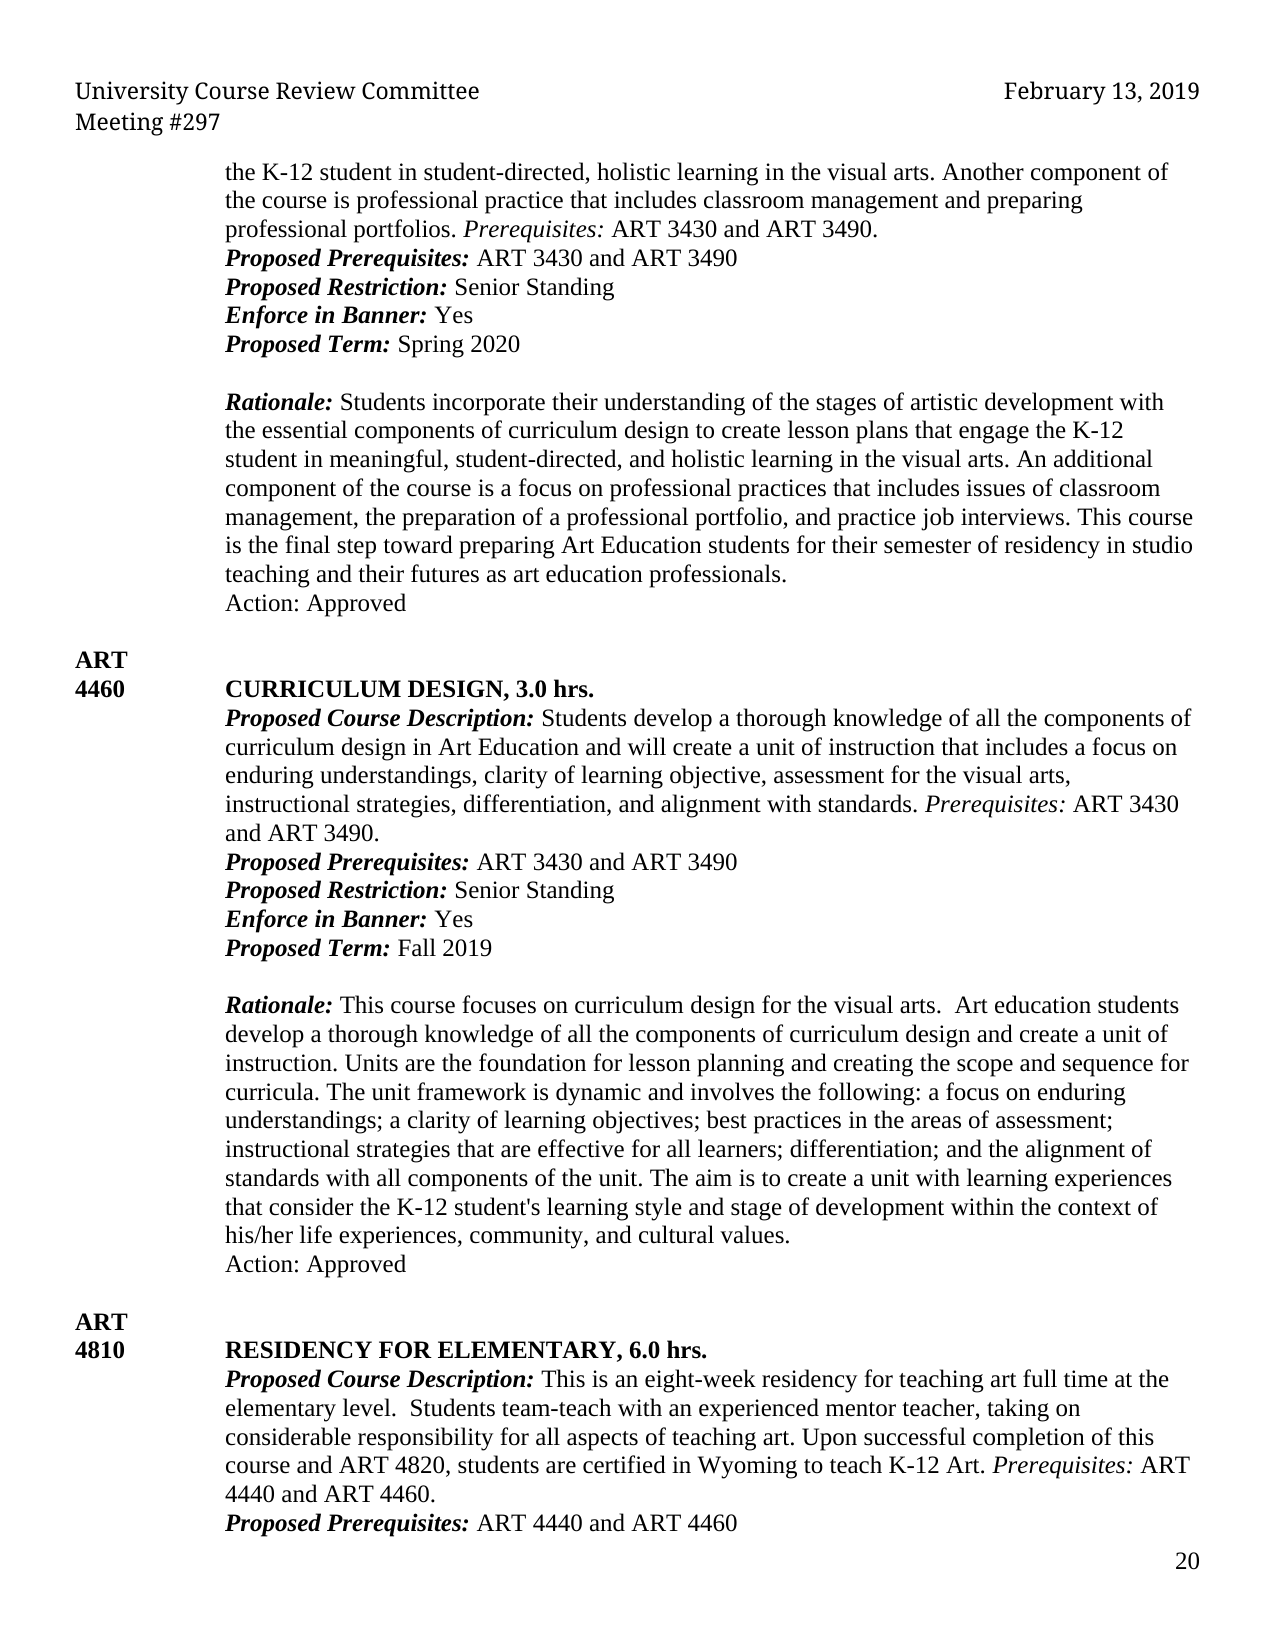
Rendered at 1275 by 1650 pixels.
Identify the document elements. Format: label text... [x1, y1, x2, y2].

text Enforce in Banner: Yes [225, 904, 1200, 933]
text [225, 157, 1200, 243]
text Action: Approved [225, 1249, 1200, 1278]
text Proposed Prerequisites: ART 4440 and ART 4460 [225, 1508, 1200, 1537]
text Rationale: Students incorporate their understanding of the stages of artistic development with the essential components of curriculum design to create lesson plans that engage the K-12 student in meaningful, student-directed, and holistic learning in the visual arts. An additional component of the course is a focus on professional practices that includes issues of classroom management, the preparation of a professional portfolio, and practice job interviews. This course is the final step toward preparing Art Education students for their semester of residency in studio teaching and their futures as art education professionals. [225, 387, 1200, 588]
text Proposed Course Description: Students develop a thorough knowledge of all the components of curriculum design in Art Education and will create a unit of instruction that includes a focus on enduring understandings, clarity of learning objective, assessment for the visual arts, instructional strategies, differentiation, and alignment with standards. Prerequisites: ART 3430 and ART 3490. [225, 703, 1200, 847]
text Proposed Term: Fall 2019 [225, 933, 1200, 962]
text Action: Approved [225, 588, 1200, 617]
text Proposed Restriction: Senior Standing [225, 272, 1200, 300]
text ART [75, 1307, 1200, 1335]
text Enforce in Banner: Yes [225, 300, 1200, 329]
text 4810 RESIDENCY FOR ELEMENTARY, 6.0 hrs. [75, 1335, 1200, 1364]
text ART [75, 645, 1200, 674]
text Proposed Restriction: Senior Standing [225, 875, 1200, 904]
text Proposed Prerequisites: ART 3430 and ART 3490 [225, 243, 1200, 272]
text Proposed Prerequisites: ART 3430 and ART 3490 [225, 847, 1200, 875]
text Proposed Course Description: This is an eight-week residency for teaching art full time at the elementary level. Students team-teach with an experienced mentor teacher, taking on considerable responsibility for all aspects of teaching art. Upon successful completion of this course and ART 4820, students are certified in Wyoming to teach K-12 Art. Prerequisites: ART 4440 and ART 4460. [225, 1364, 1200, 1508]
text 4460 CURRICULUM DESIGN, 3.0 hrs. [75, 674, 1200, 703]
text Proposed Term: Spring 2020 [225, 329, 1200, 358]
text Rationale: This course focuses on curriculum design for the visual arts. Art education students develop a thorough knowledge of all the components of curriculum design and create a unit of instruction. Units are the foundation for lesson planning and creating the scope and sequence for curricula. The unit framework is dynamic and involves the following: a focus on enduring understandings; a clarity of learning objectives; best practices in the areas of assessment; instructional strategies that are effective for all learners; differentiation; and the alignment of standards with all components of the unit. The aim is to create a unit with learning experiences that consider the K-12 student's learning style and stage of development within the context of his/her life experiences, community, and cultural values. [225, 990, 1200, 1249]
